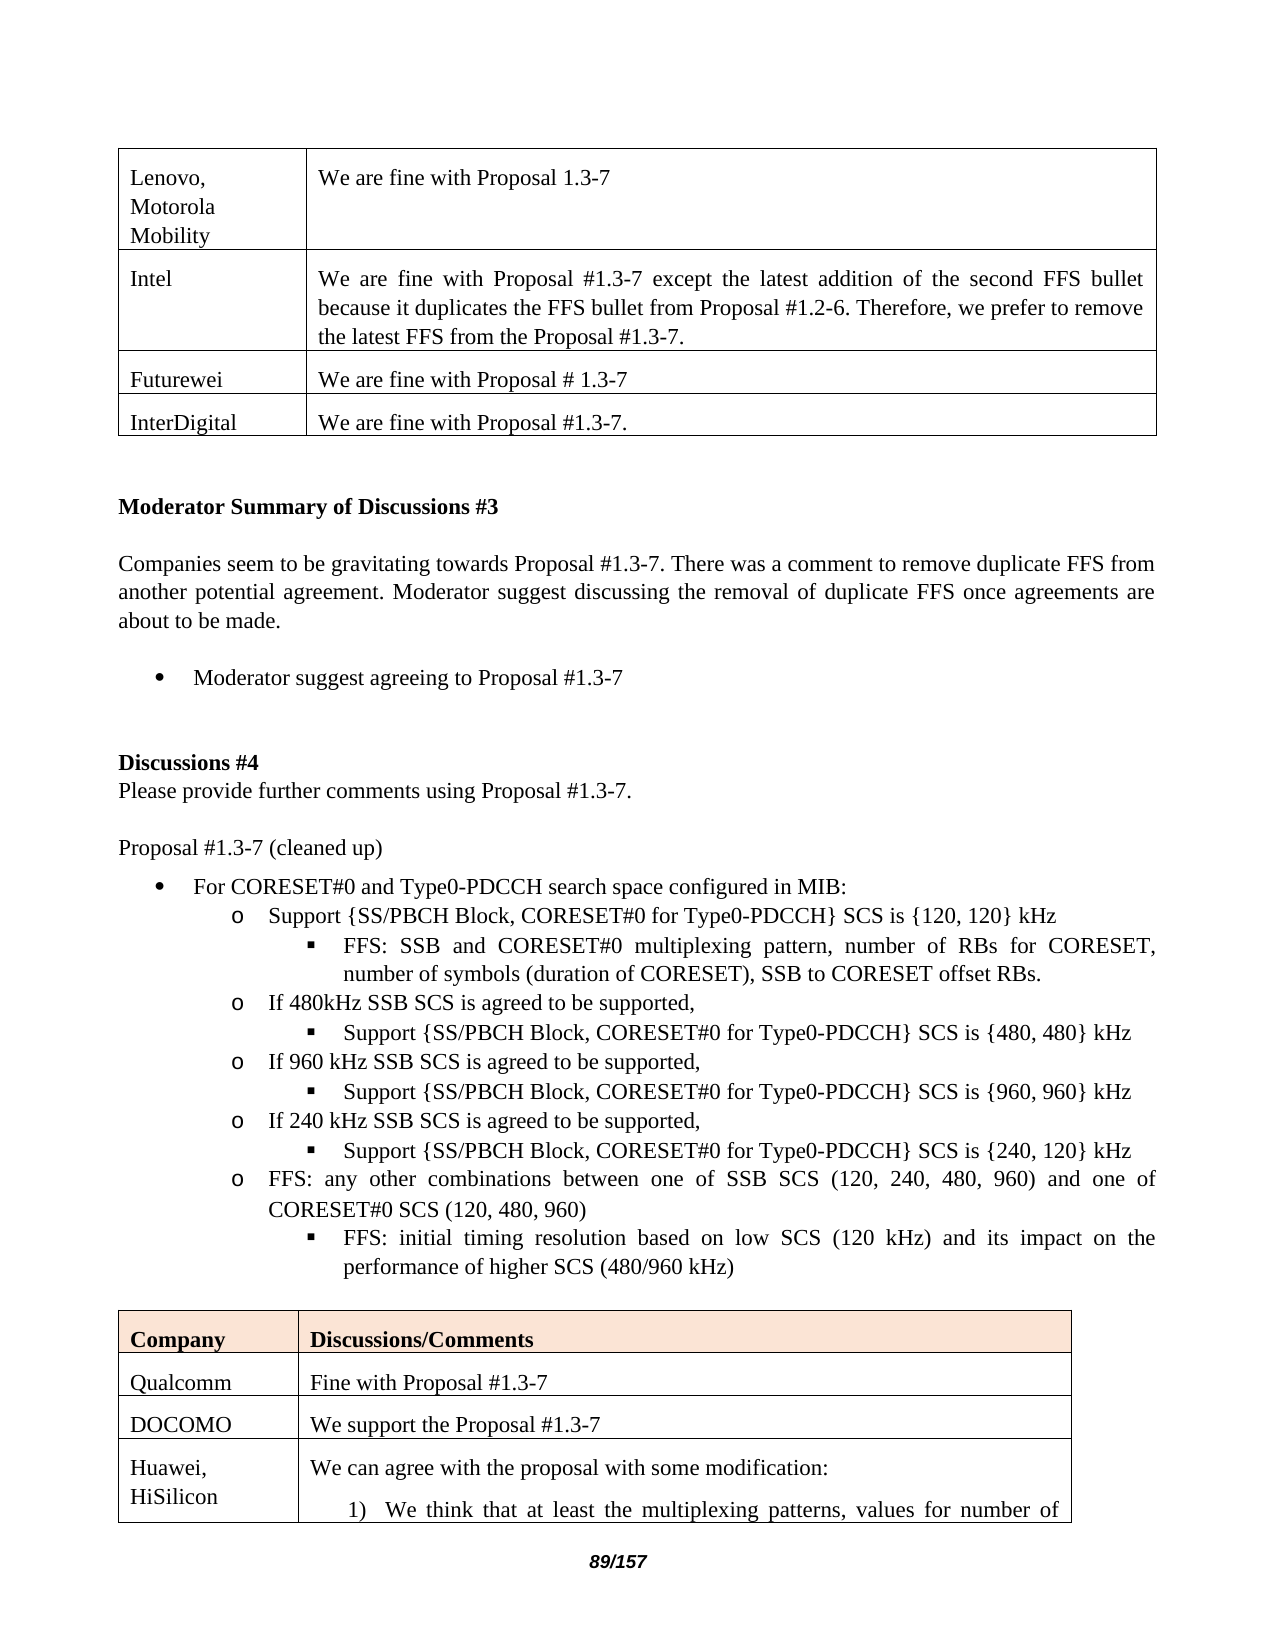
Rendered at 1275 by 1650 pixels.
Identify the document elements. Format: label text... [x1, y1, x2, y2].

list FFS: initial timing resolution based on low SCS (120 kHz) and its impact on the performance of higher SCS (480/960 kHz) [306, 1224, 1157, 1279]
text Companies seem to be gravitating towards Proposal #1.3-7. There was a comment to remove duplicate FFS from another potential agreement. Moderator suggest discussing the removal of duplicate FFS once agreements are about to be made. [118, 550, 1157, 633]
subtitle Proposal #1.3-7 (cleaned up) [118, 834, 1157, 861]
table_header Company [119, 1311, 298, 1352]
list If 240 kHz SSB SCS is agreed to be supported, [231, 1107, 1157, 1135]
table_cell Futurewei [119, 351, 306, 392]
table_cell We are fine with Proposal #1.3-7 except the latest addition of the second FFS bullet because it duplicates the FFS bullet from Proposal #1.2-6. Therefore, we prefer to remove the latest FFS from the Proposal #1.3-7. [307, 250, 1156, 350]
list If 480kHz SSB SCS is agreed to be supported, [231, 989, 1157, 1017]
text Discussions #4 [118, 749, 1157, 775]
list Moderator suggest agreeing to Proposal #1.3-7 [156, 664, 1157, 690]
table_cell InterDigital [119, 394, 306, 435]
table_cell We are fine with Proposal 1.3-7 [307, 149, 1156, 249]
text Please provide further comments using Proposal #1.3-7. [118, 777, 1157, 804]
list FFS: SSB and CORESET#0 multiplexing pattern, number of RBs for CORESET, number of symbols (duration of CORESET), SSB to CORESET offset RBs. [306, 932, 1157, 987]
table_cell Huawei, HiSilicon [119, 1439, 298, 1522]
list Support {SS/PBCH Block, CORESET#0 for Type0-PDCCH} SCS is {480, 480} kHz [306, 1019, 1157, 1046]
text Moderator Summary of Discussions #3 [118, 493, 1157, 519]
table_cell DOCOMO [119, 1396, 298, 1438]
table_cell We are fine with Proposal # 1.3-7 [307, 351, 1156, 392]
table_cell Intel [119, 250, 306, 350]
list Support {SS/PBCH Block, CORESET#0 for Type0-PDCCH} SCS is {120, 120} kHz [231, 902, 1157, 930]
list For CORESET#0 and Type0-PDCCH search space configured in MIB: [156, 873, 1157, 899]
list Support {SS/PBCH Block, CORESET#0 for Type0-PDCCH} SCS is {240, 120} kHz [306, 1137, 1157, 1163]
table_cell Fine with Proposal #1.3-7 [299, 1353, 1071, 1395]
table_header Discussions/Comments [299, 1311, 1071, 1352]
list Support {SS/PBCH Block, CORESET#0 for Type0-PDCCH} SCS is {960, 960} kHz [306, 1078, 1157, 1104]
list If 960 kHz SSB SCS is agreed to be supported, [231, 1048, 1157, 1076]
table_cell We support the Proposal #1.3-7 [299, 1396, 1071, 1438]
table_cell Qualcomm [119, 1353, 298, 1395]
list FFS: any other combinations between one of SSB SCS (120, 240, 480, 960) and one of CORESET#0 SCS (120, 480, 960) [231, 1166, 1157, 1222]
table_cell We are fine with Proposal #1.3-7. [307, 394, 1156, 435]
table_cell Lenovo, Motorola Mobility [119, 149, 306, 249]
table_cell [299, 1439, 1071, 1522]
